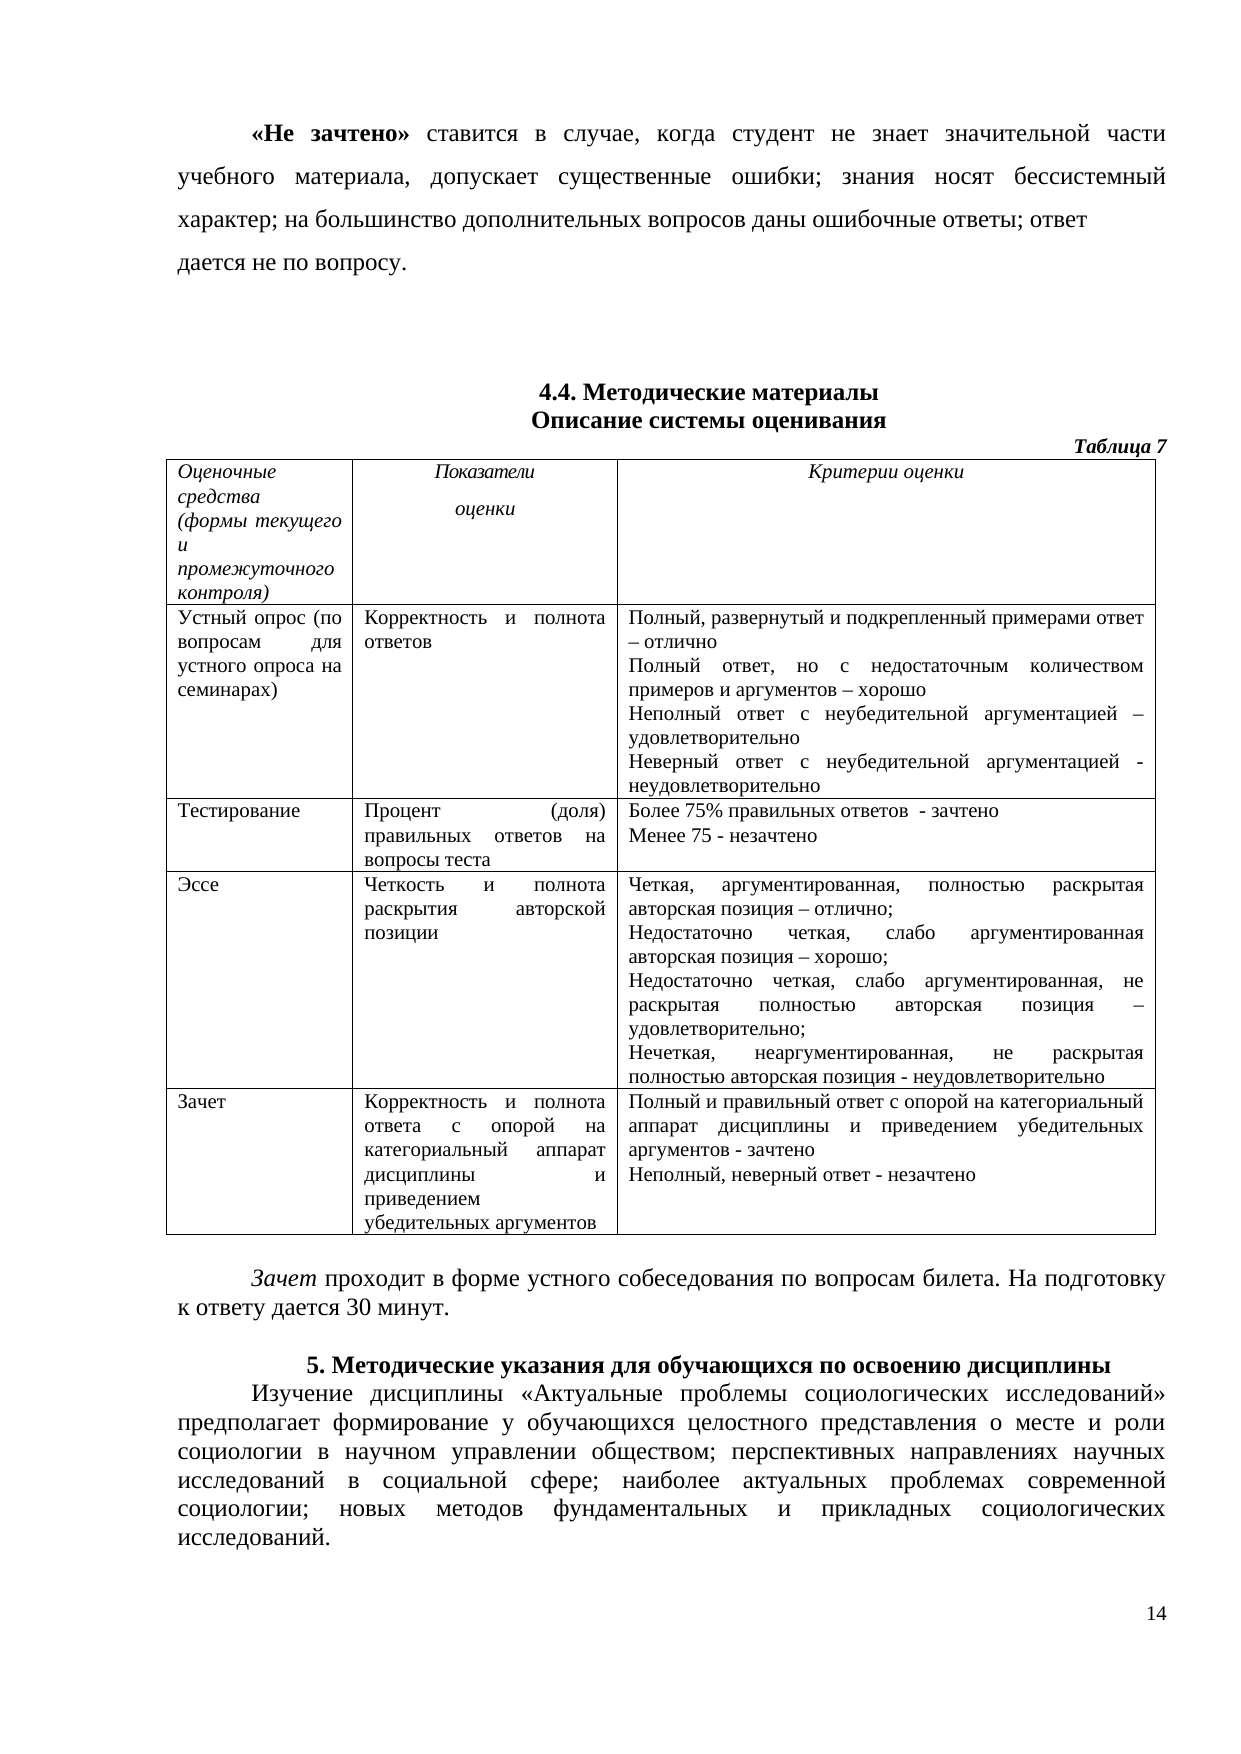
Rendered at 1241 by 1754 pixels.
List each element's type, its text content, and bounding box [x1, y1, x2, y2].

table_cell Эссе [167, 872, 352, 1088]
text Таблица 7 [177, 434, 1167, 458]
table_cell Зачет [167, 1089, 352, 1234]
table_cell Процент (доля) правильных ответов на вопросы теста [353, 799, 617, 871]
text 5. Методические указания для обучающихся по освоению дисциплины [177, 1350, 1167, 1378]
table_cell Тестирование [167, 799, 352, 871]
table_cell Корректность и полнота ответов [353, 605, 617, 797]
table_cell Четкая, аргументированная, полностью раскрытая авторская позиция – отлично; Недостаточно четкая, слабо аргументированная авторская позиция – хорошо; Недостаточно четкая, слабо аргументированная, не раскрытая полностью авторская позиция – удовлетворительно; Нечеткая, неаргументированная, не раскрытая полностью авторская позиция - неудовлетворительно [618, 872, 1155, 1088]
table_cell Полный и правильный ответ с опорой на категориальный аппарат дисциплины и приведением убедительных аргументов - зачтено Неполный, неверный ответ - незачтено [618, 1089, 1155, 1234]
table_cell Четкость и полнота раскрытия авторской позиции [353, 872, 617, 1088]
table_cell Полный, развернутый и подкрепленный примерами ответ – отлично Полный ответ, но с недостаточным количеством примеров и аргументов – хорошо Неполный ответ с неубедительной аргументацией – удовлетворительно Неверный ответ с неубедительной аргументацией - неудовлетворительно [618, 605, 1155, 797]
text Изучение дисциплины «Актуальные проблемы социологических исследований» предполагает формирование у обучающихся целостного представления о месте и роли социологии в научном управлении обществом; перспективных направлениях научных исследований в социальной сфере; наиболее актуальных проблемах современной социологии; новых методов фундаментальных и прикладных социологических исследований. [177, 1378, 1167, 1551]
text Описание системы оценивания [177, 406, 1167, 434]
table_header Критерии оценки [618, 460, 1155, 604]
table_header Оценочные средства (формы текущего и промежуточного контроля) [167, 460, 352, 604]
text дается не по вопросу. [177, 247, 1167, 276]
table_cell Корректность и полнота ответа с опорой на категориальный аппарат дисциплины и приведением убедительных аргументов [353, 1089, 617, 1234]
text 4.4. Методические материалы [177, 377, 1167, 406]
text Зачет проходит в форме устного собеседования по вопросам билета. На подготовку к ответу дается 30 минут. [177, 1263, 1167, 1321]
table_header Показатели оценки [353, 460, 617, 604]
text «Не зачтено» ставится в случае, когда студент не знает значительной части учебного материала, допускает существенные ошибки; знания носят бессистемный характер; на большинство дополнительных вопросов даны ошибочные ответы; ответ [177, 118, 1167, 233]
table_cell Более 75% правильных ответов - зачтено Менее 75 - незачтено [618, 799, 1155, 871]
table_cell Устный опрос (по вопросам для устного опроса на семинарах) [167, 605, 352, 797]
